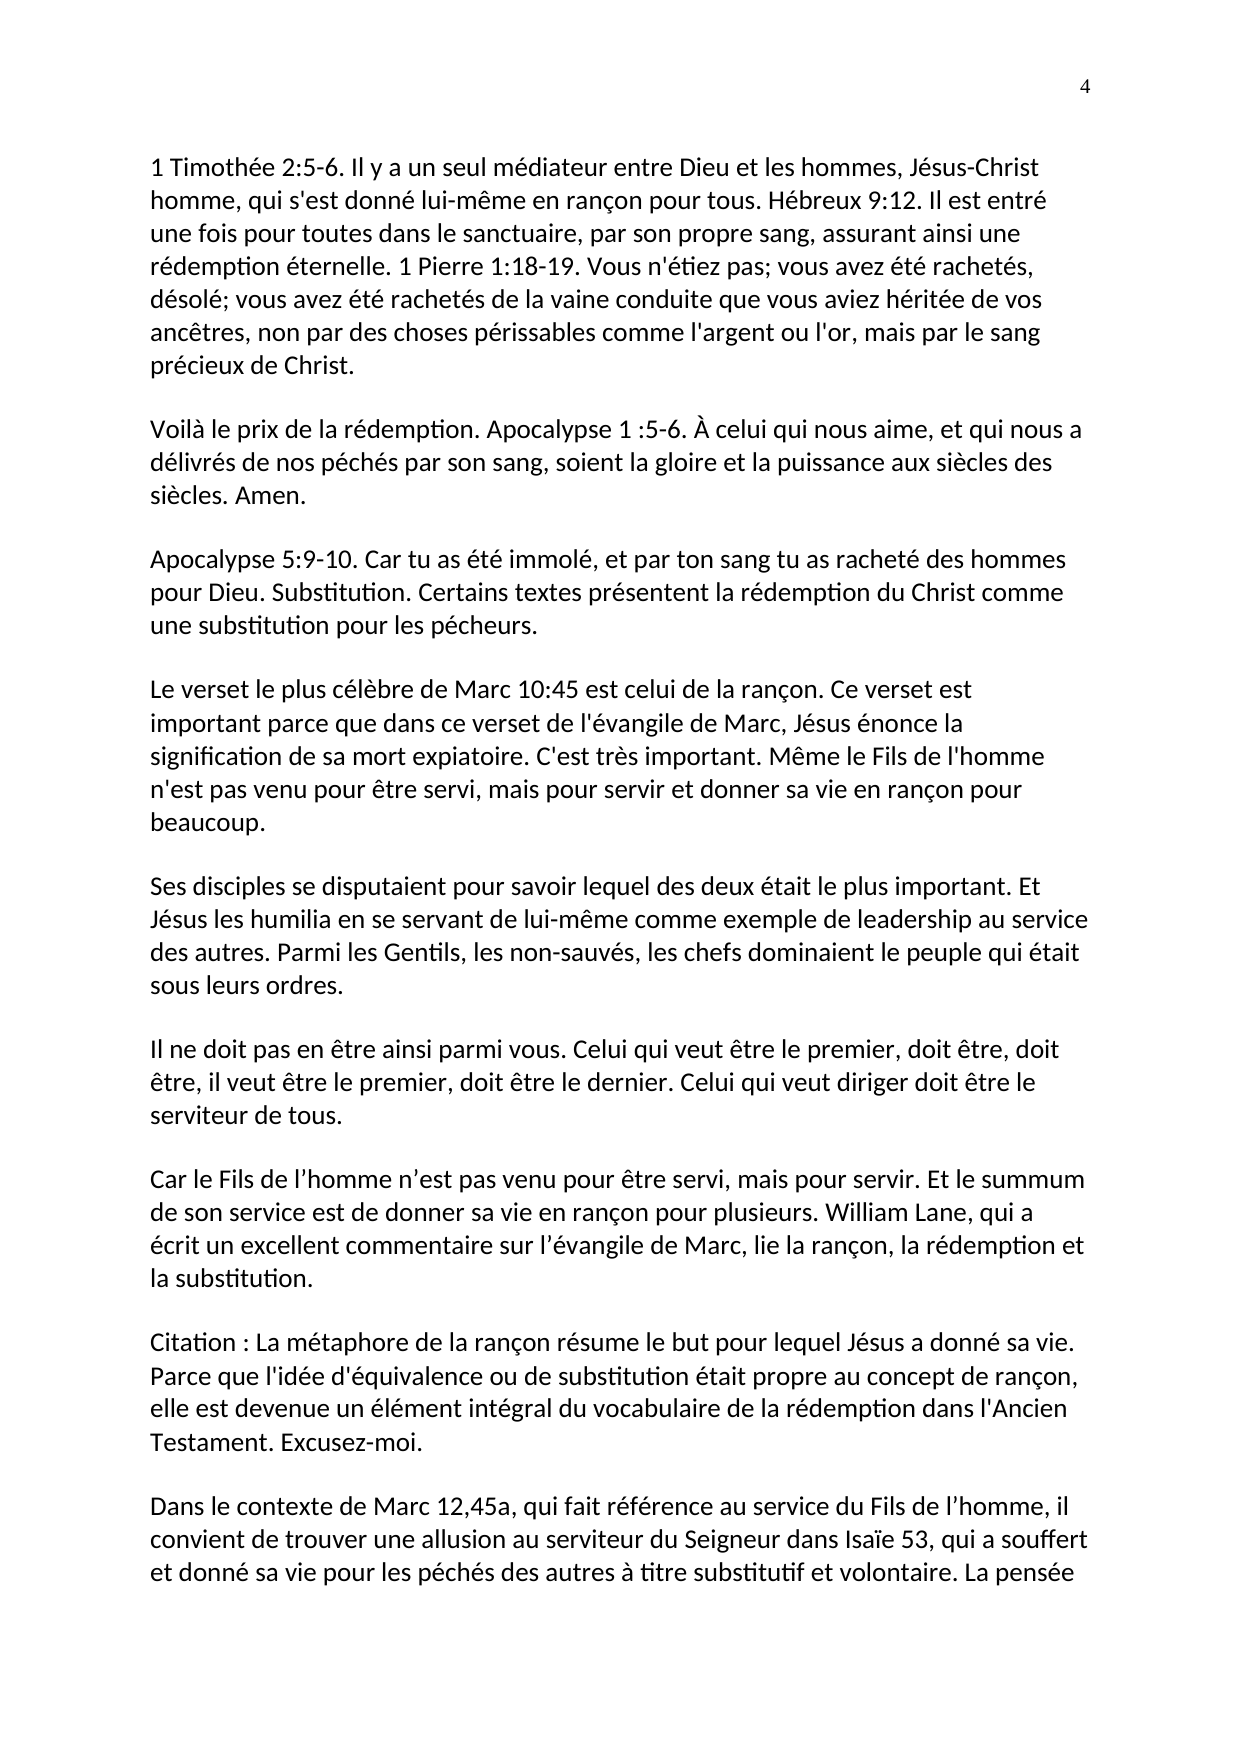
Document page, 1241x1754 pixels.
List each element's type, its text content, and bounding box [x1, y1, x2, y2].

text Ses disciples se disputaient pour savoir lequel des deux était le plus important. Et Jésus les humilia en se servant de lui-même comme exemple de leadership au service des autres. Parmi les Gentils, les non-sauvés, les chefs dominaient le peuple qui était sous leurs ordres. [150, 869, 1090, 1001]
text Car le Fils de l’homme n’est pas venu pour être servi, mais pour servir. Et le summum de son service est de donner sa vie en rançon pour plusieurs. William Lane, qui a écrit un excellent commentaire sur l’évangile de Marc, lie la rançon, la rédemption et la substitution. [150, 1162, 1090, 1294]
text Voilà le prix de la rédemption. Apocalypse 1 :5-6. À celui qui nous aime, et qui nous a délivrés de nos péchés par son sang, soient la gloire et la puissance aux siècles des siècles. Amen. [150, 412, 1090, 511]
text Le verset le plus célèbre de Marc 10:45 est celui de la rançon. Ce verset est important parce que dans ce verset de l'évangile de Marc, Jésus énonce la signification de sa mort expiatoire. C'est très important. Même le Fils de l'homme n'est pas venu pour être servi, mais pour servir et donner sa vie en rançon pour beaucoup. [150, 673, 1090, 838]
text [150, 1489, 1090, 1588]
text Citation : La métaphore de la rançon résume le but pour lequel Jésus a donné sa vie. Parce que l'idée d'équivalence ou de substitution était propre au concept de rançon, elle est devenue un élément intégral du vocabulaire de la rédemption dans l'Ancien Testament. Excusez-moi. [150, 1326, 1090, 1458]
text Apocalypse 5:9-10. Car tu as été immolé, et par ton sang tu as racheté des hommes pour Dieu. Substitution. Certains textes présentent la rédemption du Christ comme une substitution pour les pécheurs. [150, 542, 1090, 642]
text 1 Timothée 2:5-6. Il y a un seul médiateur entre Dieu et les hommes, Jésus-Christ homme, qui s'est donné lui-même en rançon pour tous. Hébreux 9:12. Il est entré une fois pour toutes dans le sanctuaire, par son propre sang, assurant ainsi une rédemption éternelle. 1 Pierre 1:18-19. Vous n'étiez pas; vous avez été rachetés, désolé; vous avez été rachetés de la vaine conduite que vous aviez héritée de vos ancêtres, non par des choses périssables comme l'argent ou l'or, mais par le sang précieux de Christ. [150, 150, 1090, 381]
text Il ne doit pas en être ainsi parmi vous. Celui qui veut être le premier, doit être, doit être, il veut être le premier, doit être le dernier. Celui qui veut diriger doit être le serviteur de tous. [150, 1032, 1090, 1131]
